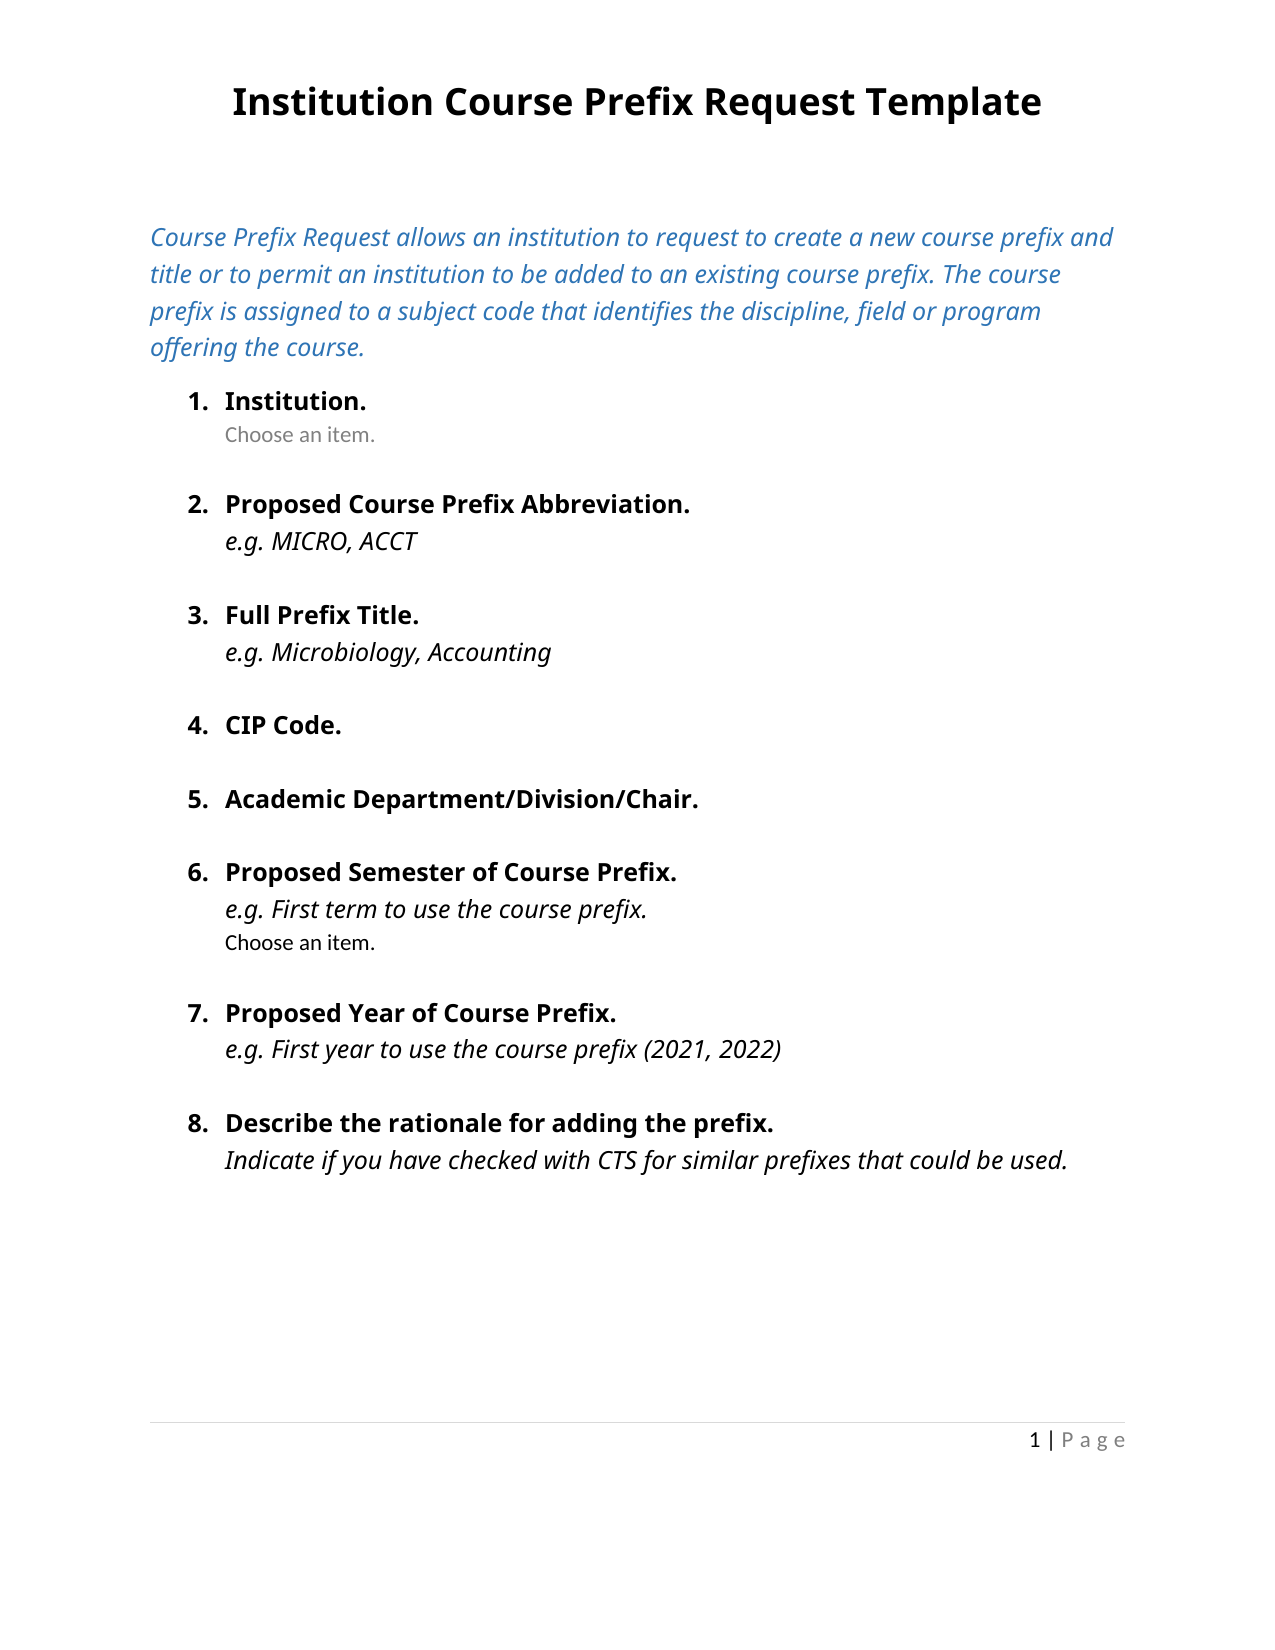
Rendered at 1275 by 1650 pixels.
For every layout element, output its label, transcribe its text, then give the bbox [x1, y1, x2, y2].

list e.g. Microbiology, Accounting [225, 634, 1125, 668]
list Full Prefix Title. [187, 597, 1125, 632]
list e.g. First year to use the course prefix (2021, 2022) [225, 1032, 1125, 1066]
list Proposed Year of Course Prefix. [187, 995, 1125, 1029]
list Proposed Semester of Course Prefix. e.g. First term to use the course prefix. [187, 855, 1125, 926]
list e.g. MICRO, ACCT [225, 524, 1125, 558]
list Indicate if you have checked with CTS for similar prefixes that could be used. [225, 1142, 1125, 1177]
list Institution. [187, 383, 1125, 417]
list Proposed Course Prefix Abbreviation. [187, 487, 1125, 521]
text Course Prefix Request allows an institution to request to create a new course prefix and title or to permit an institution to be added to an existing course prefix. The course prefix is assigned to a subject code that identifies the discipline, field or program offering the course. [150, 220, 1125, 364]
list Describe the rationale for adding the prefix. [187, 1106, 1125, 1140]
list Academic Department/Division/Chair. [187, 781, 1125, 815]
list CIP Code. [187, 708, 1125, 742]
